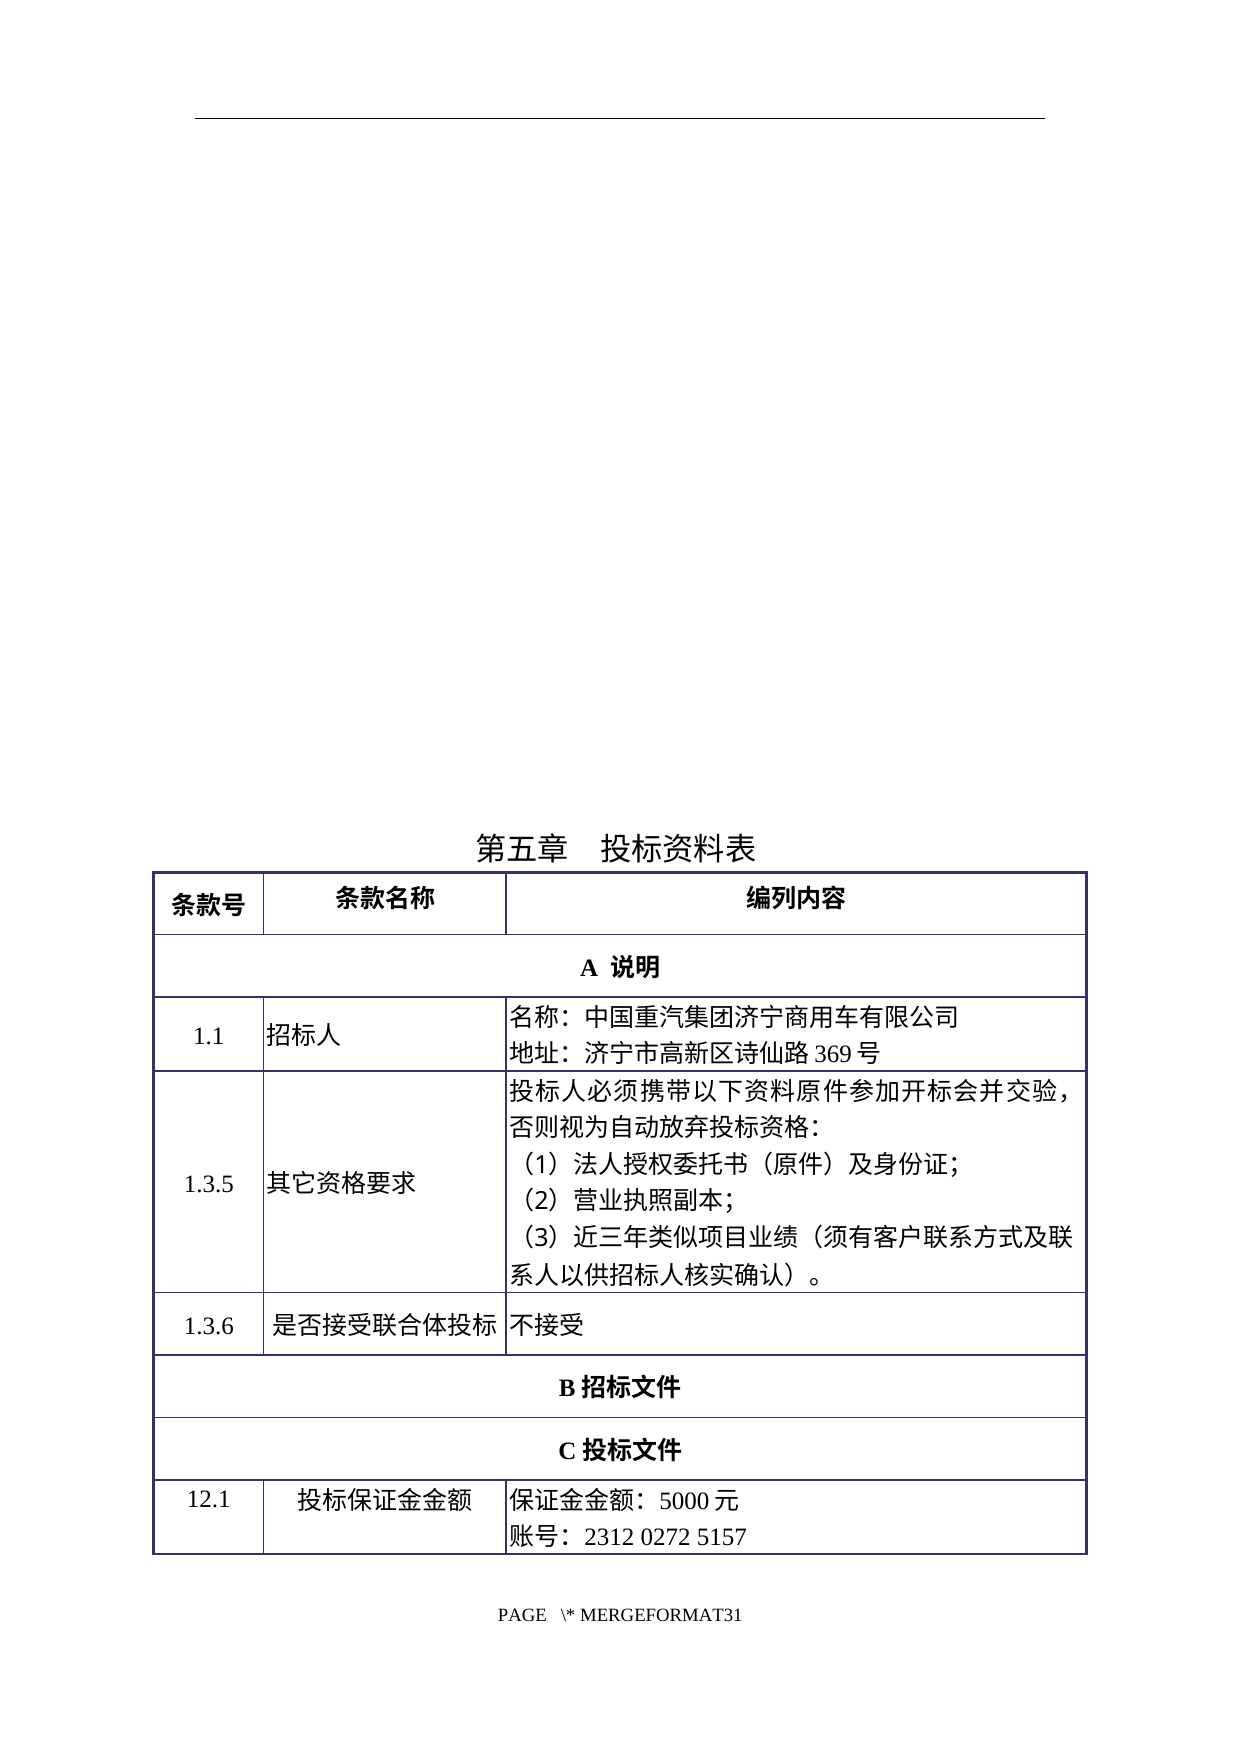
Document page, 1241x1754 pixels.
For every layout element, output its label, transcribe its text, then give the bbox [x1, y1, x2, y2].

table_cell 1.1 [155, 998, 263, 1070]
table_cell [507, 1481, 1085, 1553]
table_cell 名称：中国重汽集团济宁商用车有限公司 地址：济宁市高新区诗仙路369号 [507, 998, 1085, 1070]
table_cell 是否接受联合体投标 [264, 1293, 505, 1354]
table_cell B 招标文件 [155, 1356, 1085, 1417]
table_cell 投标人必须携带以下资料原件参加开标会并交验，否则视为自动放弃投标资格： （1）法人授权委托书（原件）及身份证； （2）营业执照副本； （3）近三年类似项目业绩（须有客户联系方式及联系人以供招标人核实确认）。 [507, 1072, 1085, 1292]
subtitle 投标资料表 [210, 819, 1021, 871]
table_cell 招标人 [264, 998, 505, 1070]
table_cell 投标保证金金额 [264, 1481, 505, 1553]
table_cell 1.3.6 [155, 1293, 263, 1354]
table_header 条款号 [155, 874, 263, 933]
table_cell 其它资格要求 [264, 1072, 505, 1292]
table_cell A 说明 [155, 935, 1085, 996]
table_header 编列内容 [507, 874, 1085, 933]
table_cell 12.1 [155, 1481, 263, 1553]
table_cell 不接受 [507, 1293, 1085, 1354]
table_header 条款名称 [264, 874, 505, 933]
table_cell C 投标文件 [155, 1418, 1085, 1479]
table_cell 1.3.5 [155, 1072, 263, 1292]
